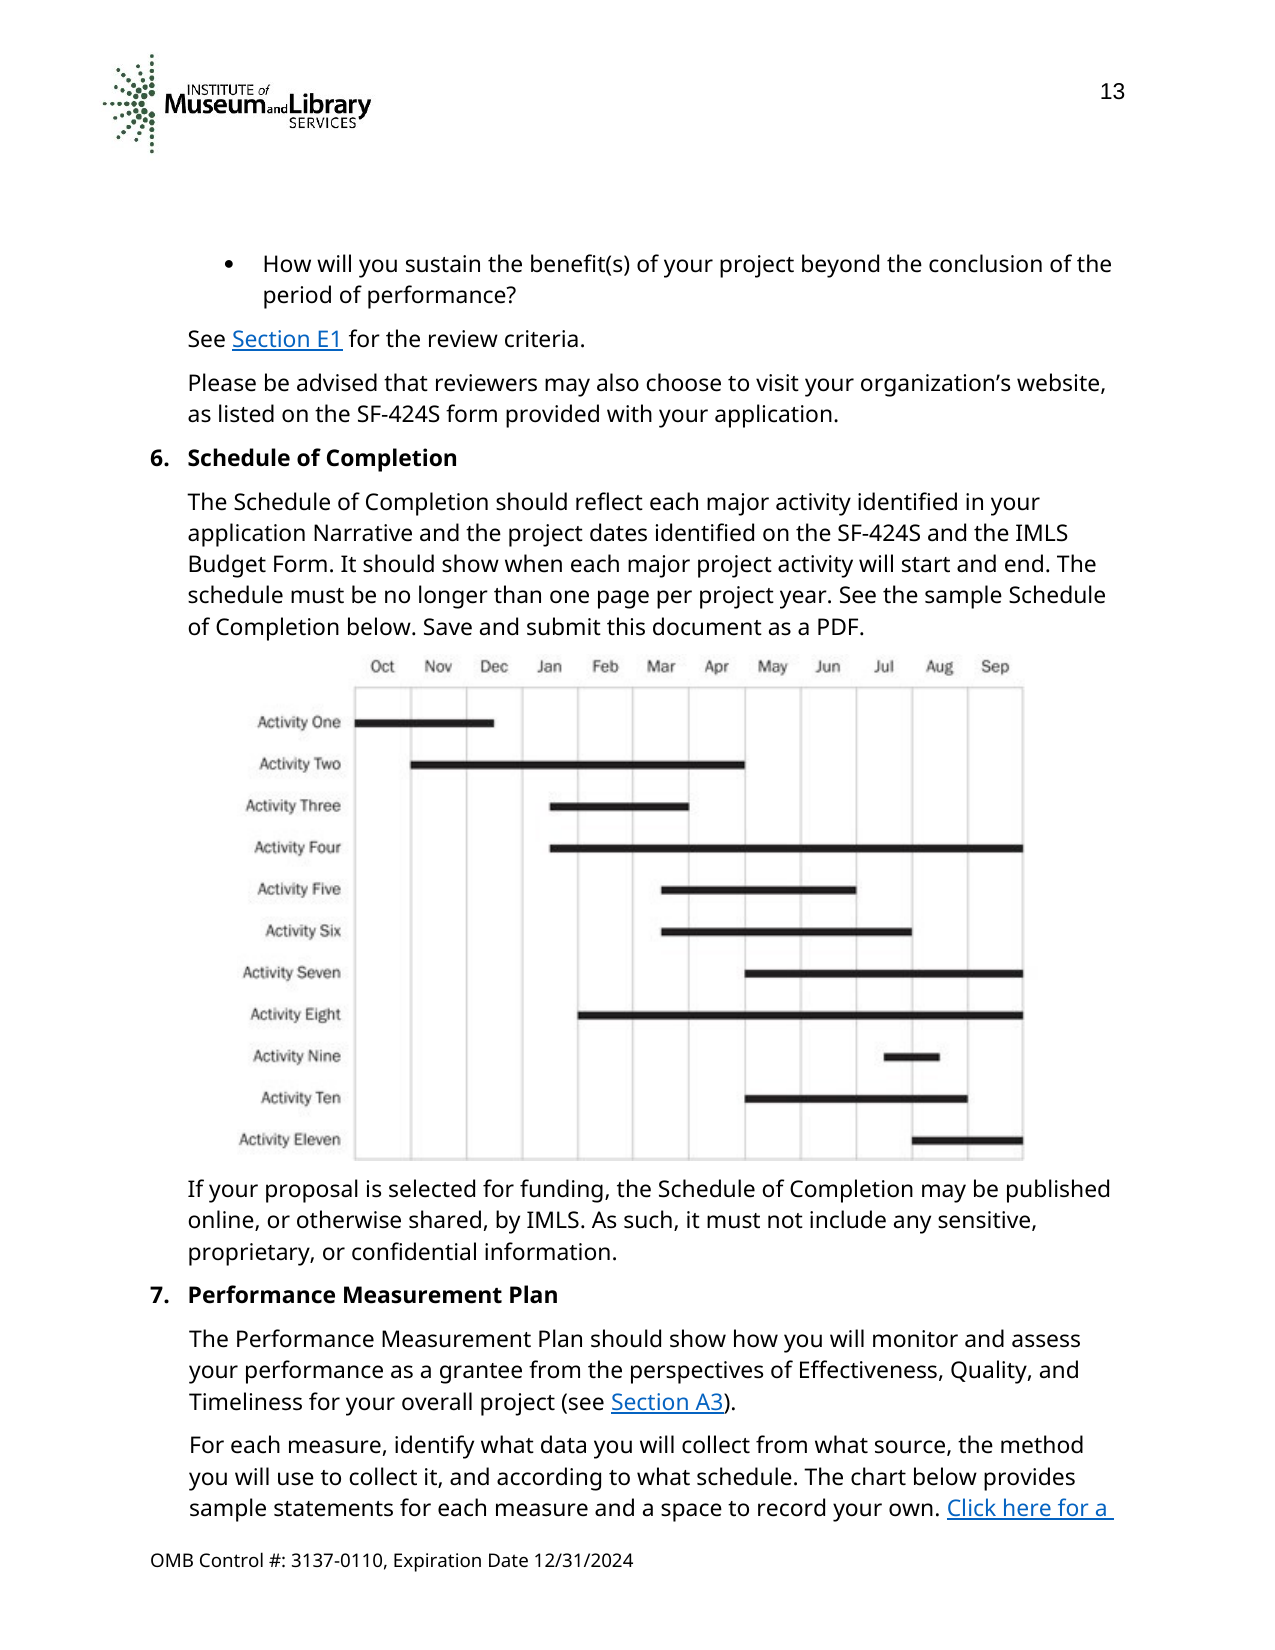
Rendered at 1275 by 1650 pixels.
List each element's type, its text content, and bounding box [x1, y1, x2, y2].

text The Schedule of Completion should reflect each major activity identified in your application Narrative and the project dates identified on the SF-424S and the IMLS Budget Form. It should show when each major project activity will start and end. The schedule must be no longer than one page per project year. See the sample Schedule of Completion below. Save and submit this document as a PDF. [187, 486, 1125, 642]
subtitle 7. Performance Measurement Plan [150, 1279, 1125, 1311]
list How will you sustain the benefit(s) of your project beyond the conclusion of the period of performance? [225, 248, 1125, 311]
text Please be advised that reviewers may also choose to visit your organization’s website, as listed on the SF-424S form provided with your application. [187, 367, 1124, 429]
subtitle 6. Schedule of Completion [150, 442, 1125, 473]
picture [236, 654, 1039, 1161]
picture [99, 40, 380, 167]
text If your proposal is selected for funding, the Schedule of Completion may be published online, or otherwise shared, by IMLS. As such, it must not include any sensitive, proprietary, or confidential information. [187, 1173, 1125, 1267]
text See Section E1 for the review criteria. [187, 323, 1124, 354]
text The Performance Measurement Plan should show how you will monitor and assess your performance as a grantee from the perspectives of Effectiveness, Quality, and Timeliness for your overall project (see Section A3). [189, 1323, 1125, 1417]
